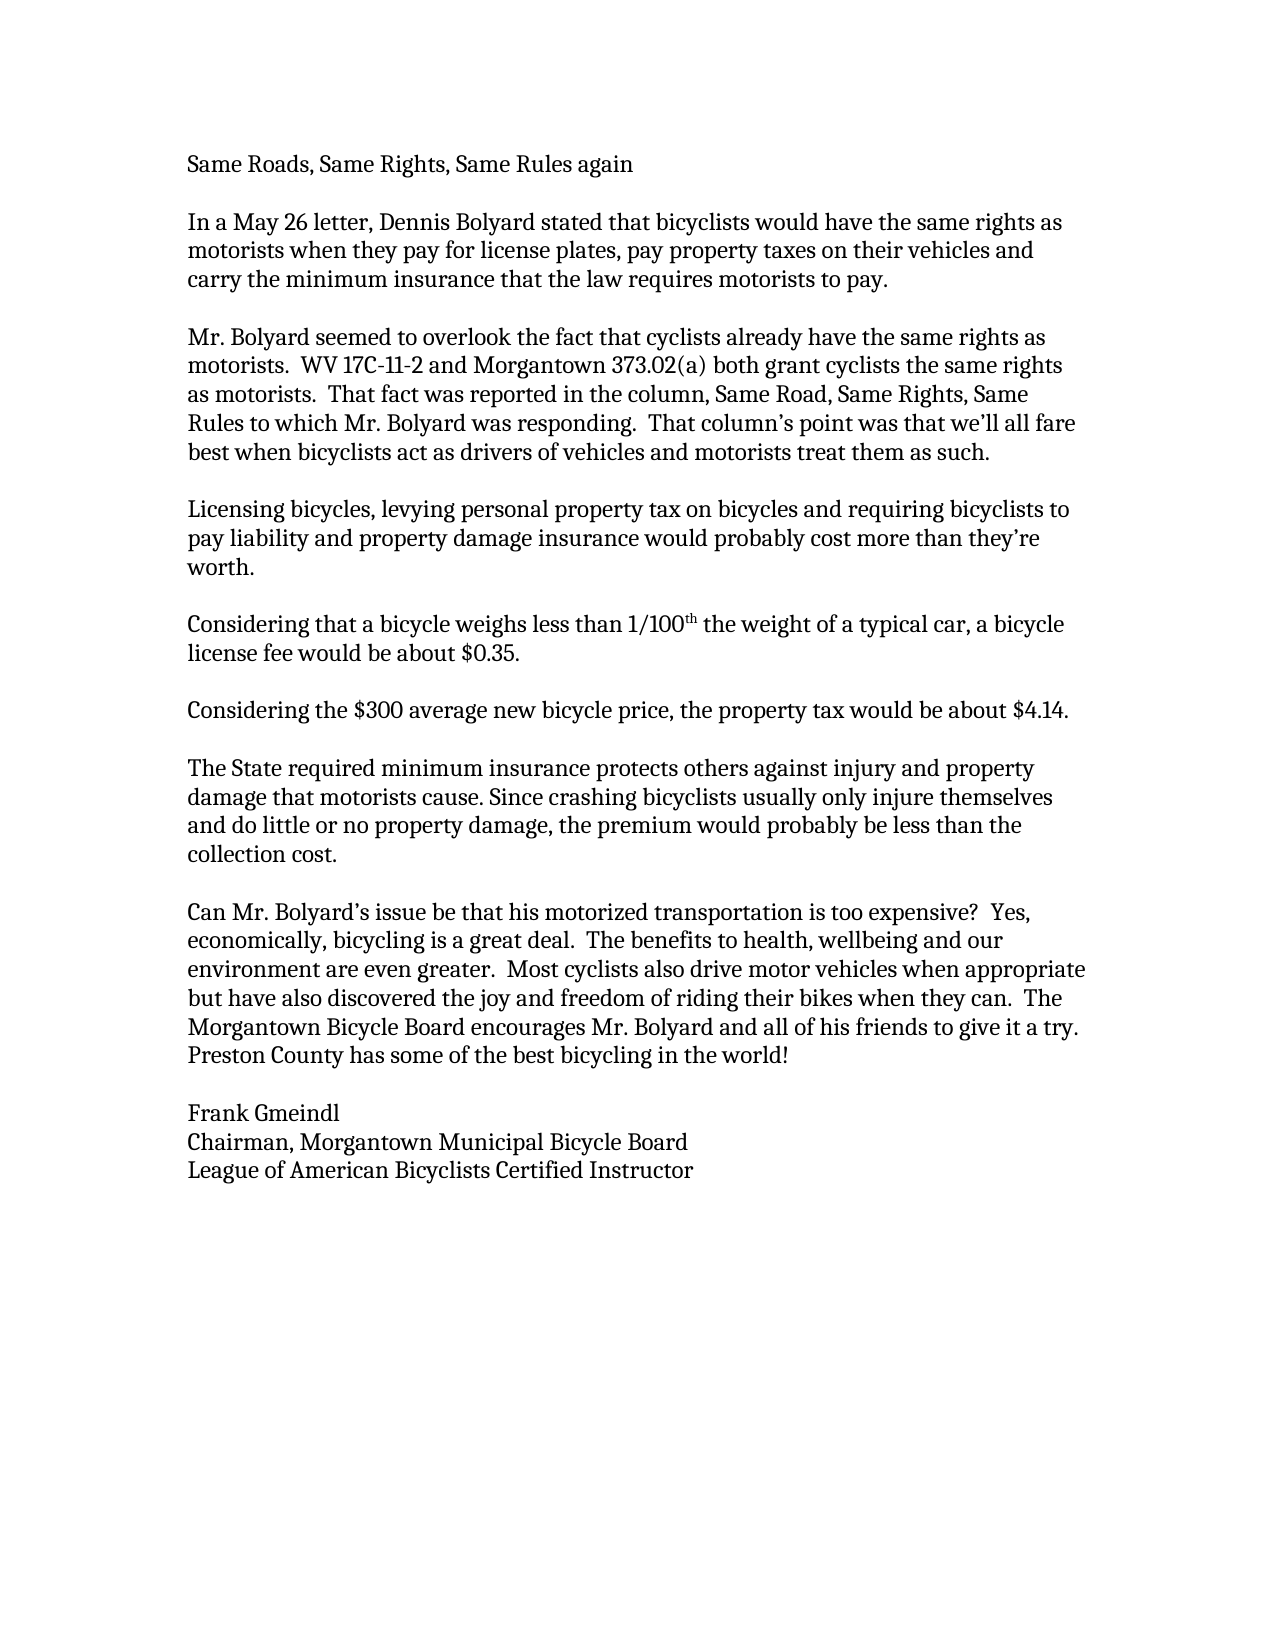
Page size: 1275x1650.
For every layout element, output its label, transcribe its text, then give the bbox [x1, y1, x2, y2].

text Considering that a bicycle weighs less than 1/100th the weight of a typical car, a bicycle license fee would be about $0.35. [187, 610, 1087, 667]
text League of American Bicyclists Certified Instructor [187, 1156, 1087, 1185]
text Mr. Bolyard seemed to overlook the fact that cyclists already have the same rights as motorists. WV 17C-11-2 and Morgantown 373.02(a) both grant cyclists the same rights as motorists. That fact was reported in the column, Same Road, Same Rights, Same Rules to which Mr. Bolyard was responding. That column’s point was that we’ll all fare best when bicyclists act as drivers of vehicles and motorists treat them as such. [187, 322, 1087, 466]
text Licensing bicycles, levying personal property tax on bicycles and requiring bicyclists to pay liability and property damage insurance would probably cost more than they’re worth. [187, 495, 1087, 581]
text The State required minimum insurance protects others against injury and property damage that motorists cause. Since crashing bicyclists usually only injure themselves and do little or no property damage, the premium would probably be less than the collection cost. [187, 754, 1087, 869]
text Can Mr. Bolyard’s issue be that his motorized transportation is too expensive? Yes, economically, bicycling is a great deal. The benefits to health, wellbeing and our environment are even greater. Most cyclists also drive motor vehicles when appropriate but have also discovered the joy and freedom of riding their bikes when they can. The Morgantown Bicycle Board encourages Mr. Bolyard and all of his friends to give it a try. Preston County has some of the best bicycling in the world! [187, 897, 1087, 1070]
text Same Roads, Same Rights, Same Rules again [187, 150, 1087, 179]
text In a May 26 letter, Dennis Bolyard stated that bicyclists would have the same rights as motorists when they pay for license plates, pay property taxes on their vehicles and carry the minimum insurance that the law requires motorists to pay. [187, 207, 1087, 294]
text Chairman, Morgantown Municipal Bicycle Board [187, 1127, 1087, 1156]
text Considering the $300 average new bicycle price, the property tax would be about $4.14. [187, 696, 1087, 725]
text Frank Gmeindl [187, 1099, 1087, 1127]
